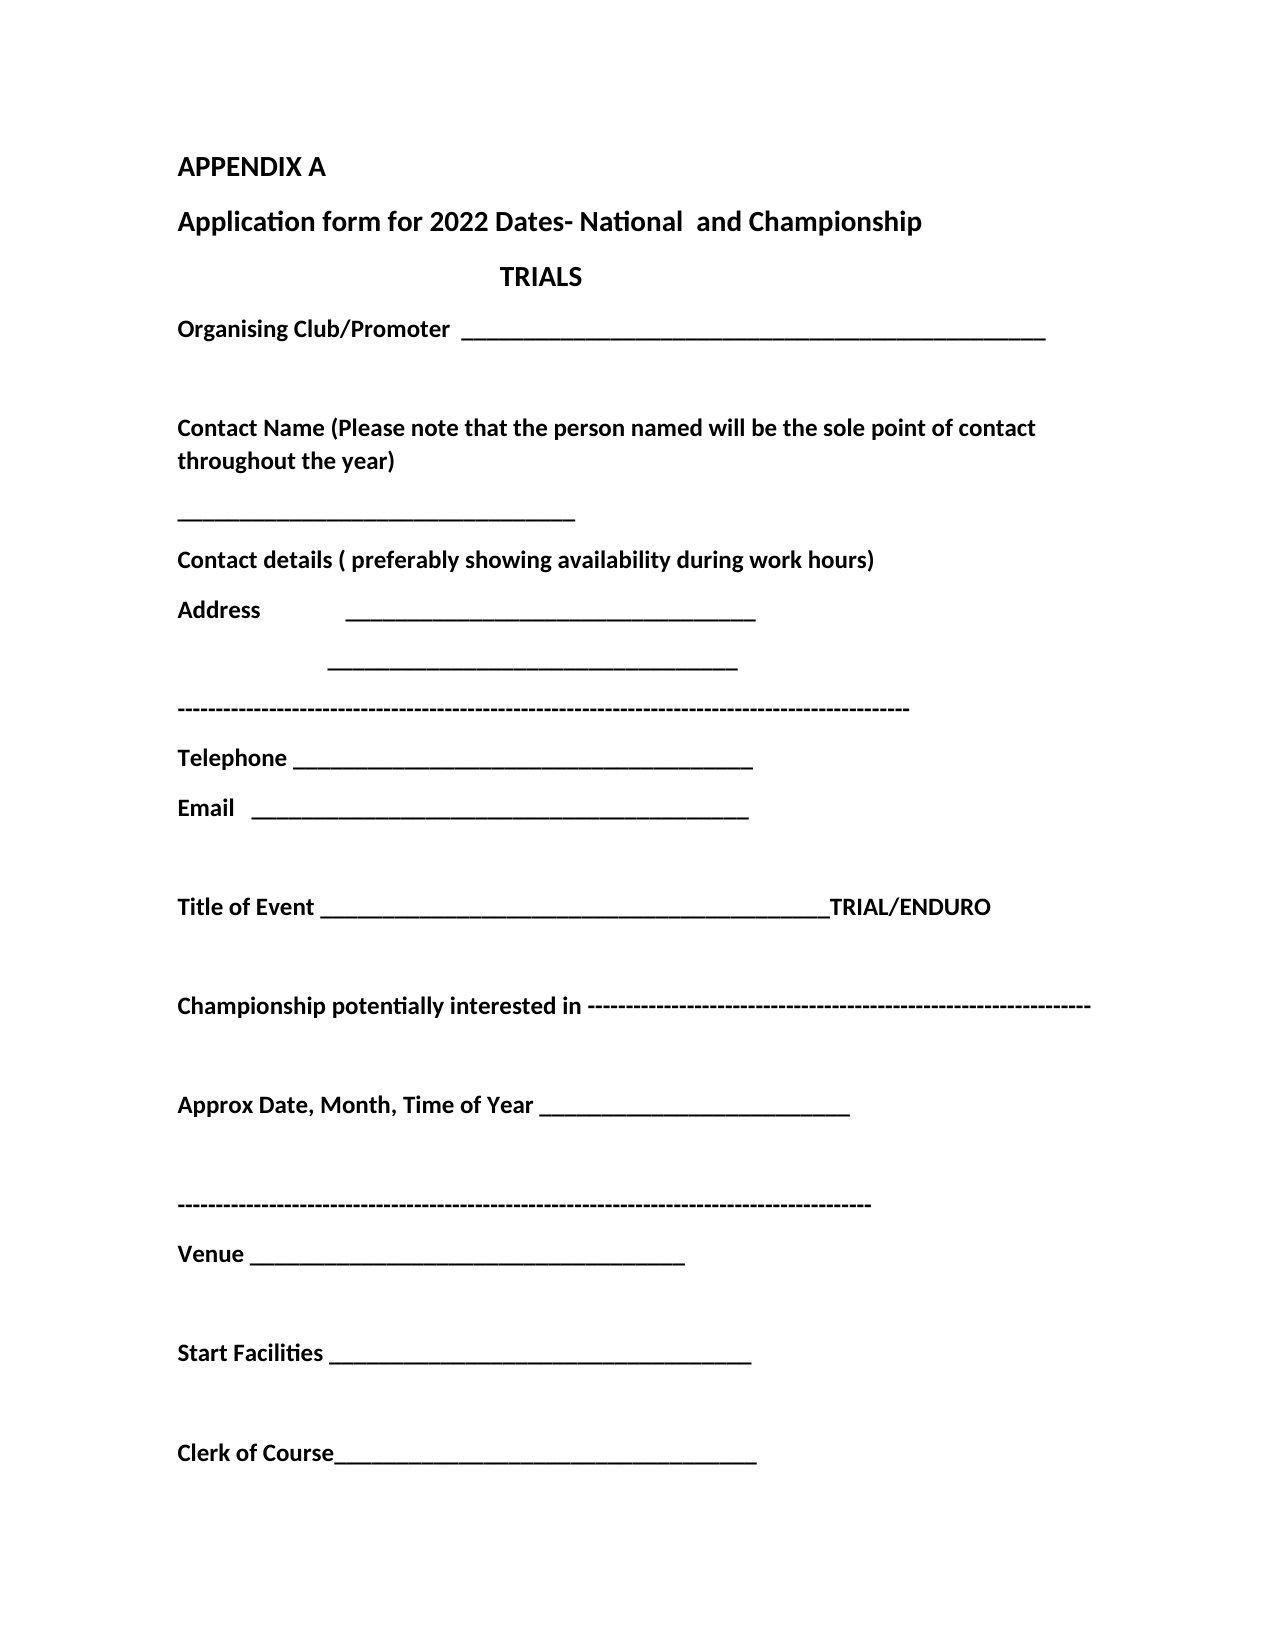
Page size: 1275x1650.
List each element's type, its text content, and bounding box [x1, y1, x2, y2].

text Address _________________________________ [177, 594, 1098, 624]
text Contact Name (Please note that the person named will be the sole point of contact throughout the year) [177, 412, 1098, 476]
text Start Facilities __________________________________ [177, 1338, 1098, 1368]
text Application form for 2022 Dates- National and Championship [177, 203, 1098, 238]
text Organising Club/Promoter _______________________________________________ [177, 313, 1098, 343]
text Title of Event _________________________________________TRIAL/ENDURO [177, 891, 1098, 922]
text Venue ___________________________________ [177, 1238, 1098, 1269]
text Email ________________________________________ [177, 792, 1098, 823]
text Telephone _____________________________________ [177, 743, 1098, 773]
text Contact details ( preferably showing availability during work hours) [177, 544, 1098, 575]
text ------------------------------------------------------------------------------------------------ [177, 693, 1098, 723]
text _________________________________ [177, 643, 1098, 674]
text TRIALS [177, 258, 1098, 293]
text ------------------------------------------------------------------------------------------- [177, 1189, 1098, 1219]
text APPENDIX A [177, 148, 1098, 183]
text Approx Date, Month, Time of Year _________________________ [177, 1090, 1098, 1120]
text Clerk of Course__________________________________ [177, 1437, 1098, 1467]
text Championship potentially interested in ------------------------------------------------------------------ [177, 991, 1098, 1021]
text ________________________________ [177, 495, 1098, 525]
